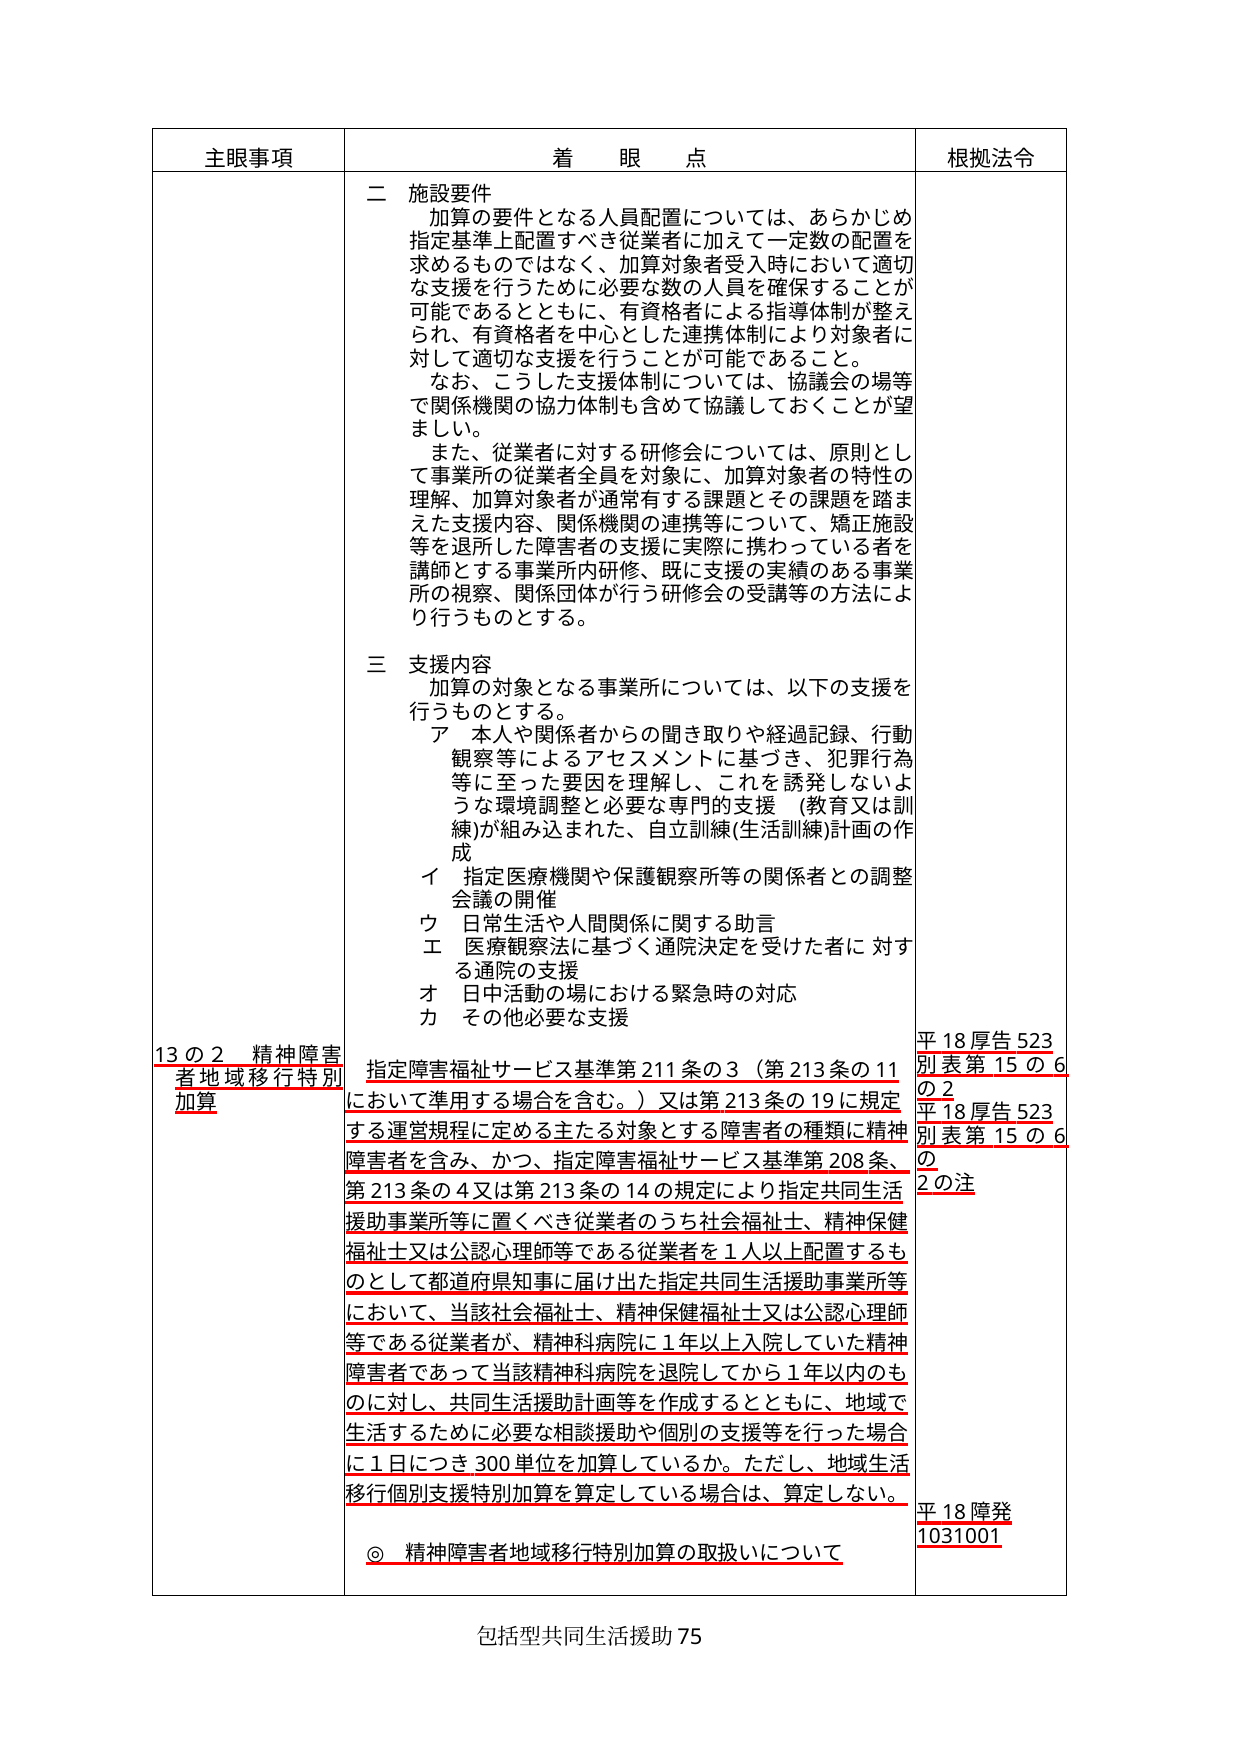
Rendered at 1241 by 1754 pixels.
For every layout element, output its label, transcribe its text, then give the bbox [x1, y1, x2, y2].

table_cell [345, 172, 915, 1595]
table_cell 平18厚告523 別表第15の6の2 平18厚告523 別表第15の6の 2の注 平18障発 1031001 [916, 172, 1066, 1074]
table_header 根拠法令 [916, 129, 1066, 171]
table_header 主眼事項 [153, 129, 344, 171]
table_header 着 眼 点 [345, 129, 915, 171]
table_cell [916, 1146, 1066, 1595]
table_cell 13の２ 精神障害者地域移行特別加算 [153, 172, 344, 1595]
table_cell 平18厚告523 別表第15の6の2 平18厚告523 別表第15の6の 2の注 平18障発 1031001 [916, 1075, 1066, 1145]
